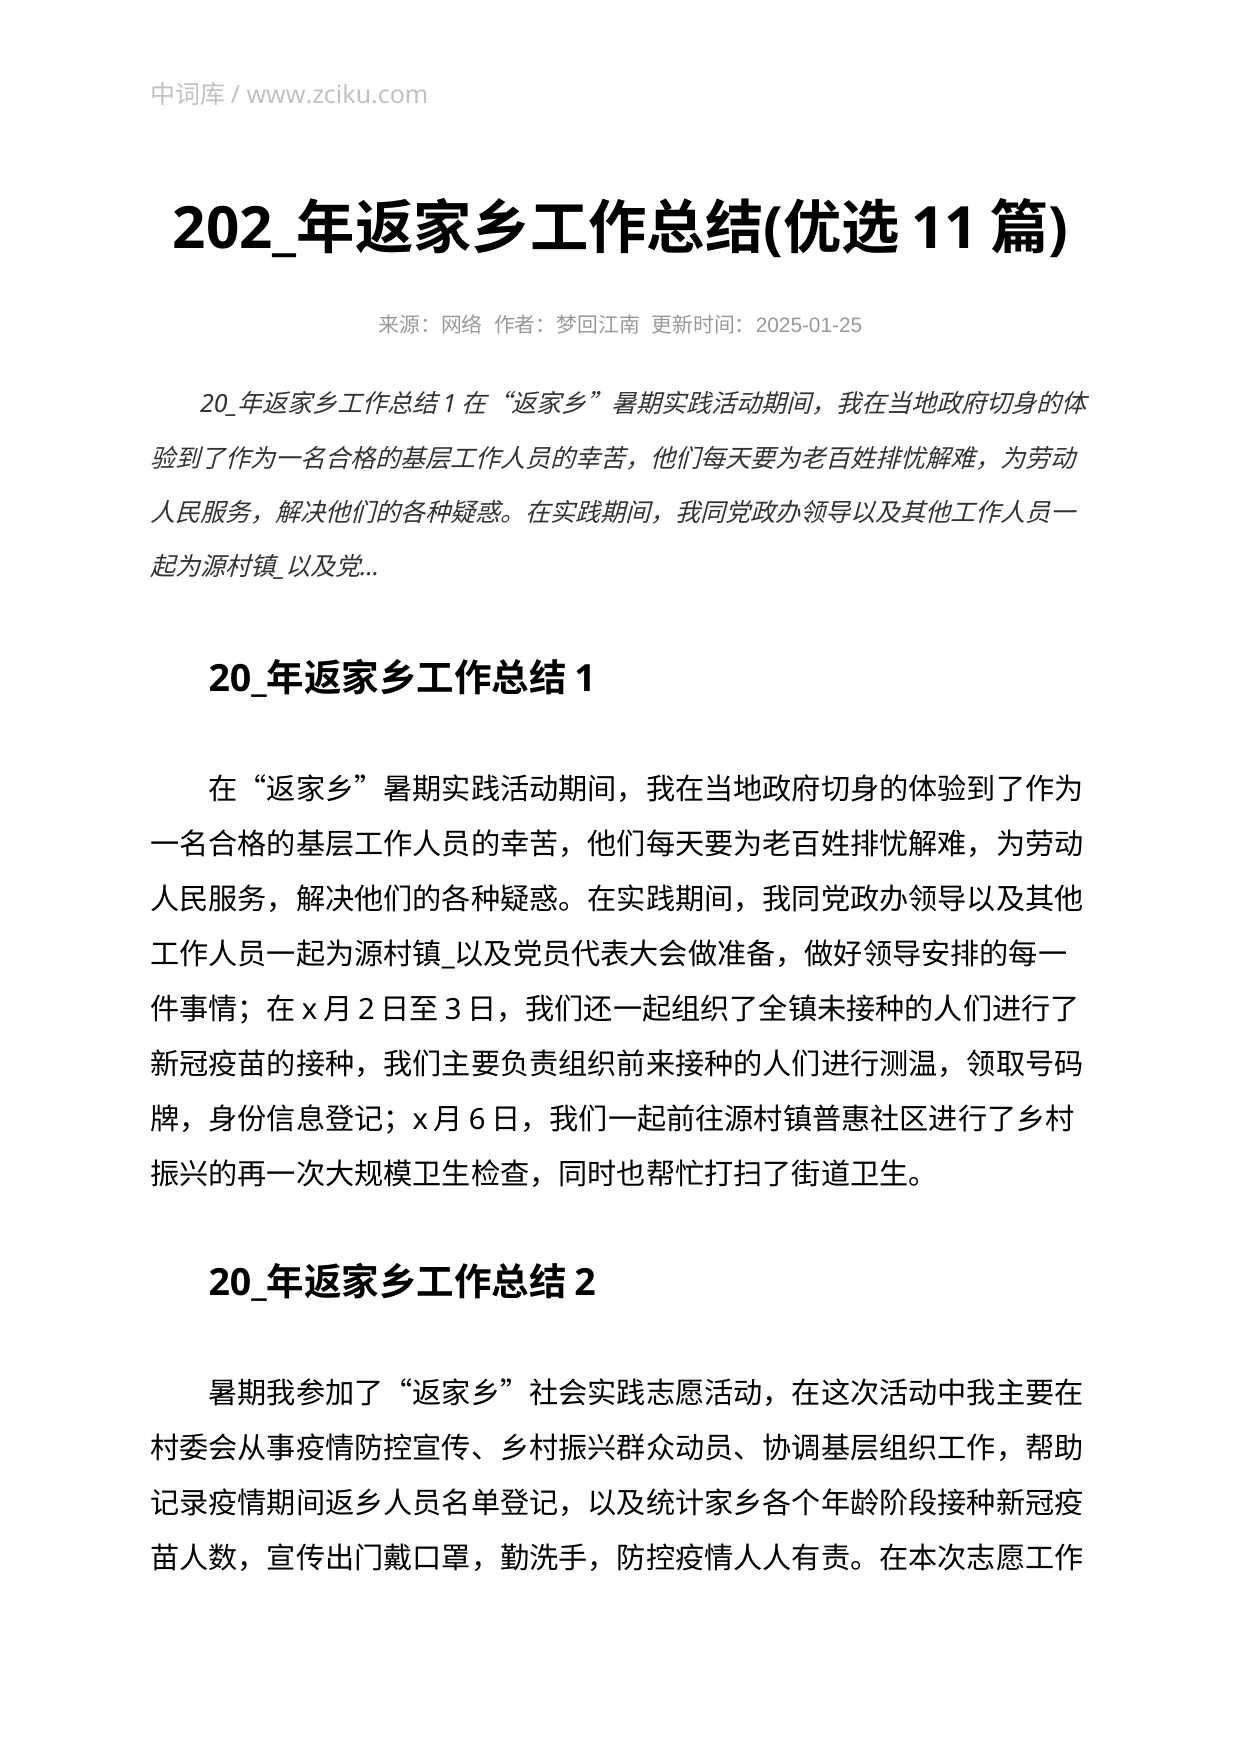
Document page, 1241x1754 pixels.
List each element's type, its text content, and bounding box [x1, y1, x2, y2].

text 来源：网络 作者：梦回江南 更新时间：2025-01-25 [150, 313, 1090, 337]
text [150, 1370, 1090, 1577]
text 在“返家乡”暑期实践活动期间，我在当地政府切身的体验到了作为一名合格的基层工作人员的幸苦，他们每天要为老百姓排忧解难，为劳动人民服务，解决他们的各种疑惑。在实践期间，我同党政办领导以及其他工作人员一起为源村镇_以及党员代表大会做准备，做好领导安排的每一件事情；在x月2日至3日，我们还一起组织了全镇未接种的人们进行了新冠疫苗的接种，我们主要负责组织前来接种的人们进行测温，领取号码牌，身份信息登记；x月6日，我们一起前往源村镇普惠社区进行了乡村振兴的再一次大规模卫生检查，同时也帮忙打扫了街道卫生。 [150, 766, 1090, 1193]
subtitle 202_年返家乡工作总结(优选11篇) [150, 181, 1090, 266]
text 20_年返家乡工作总结2 [150, 1252, 1090, 1307]
text 20_年返家乡工作总结1在“返家乡”暑期实践活动期间，我在当地政府切身的体验到了作为一名合格的基层工作人员的幸苦，他们每天要为老百姓排忧解难，为劳动人民服务，解决他们的各种疑惑。在实践期间，我同党政办领导以及其他工作人员一起为源村镇_以及党... [150, 384, 1090, 583]
text 20_年返家乡工作总结1 [150, 648, 1090, 703]
